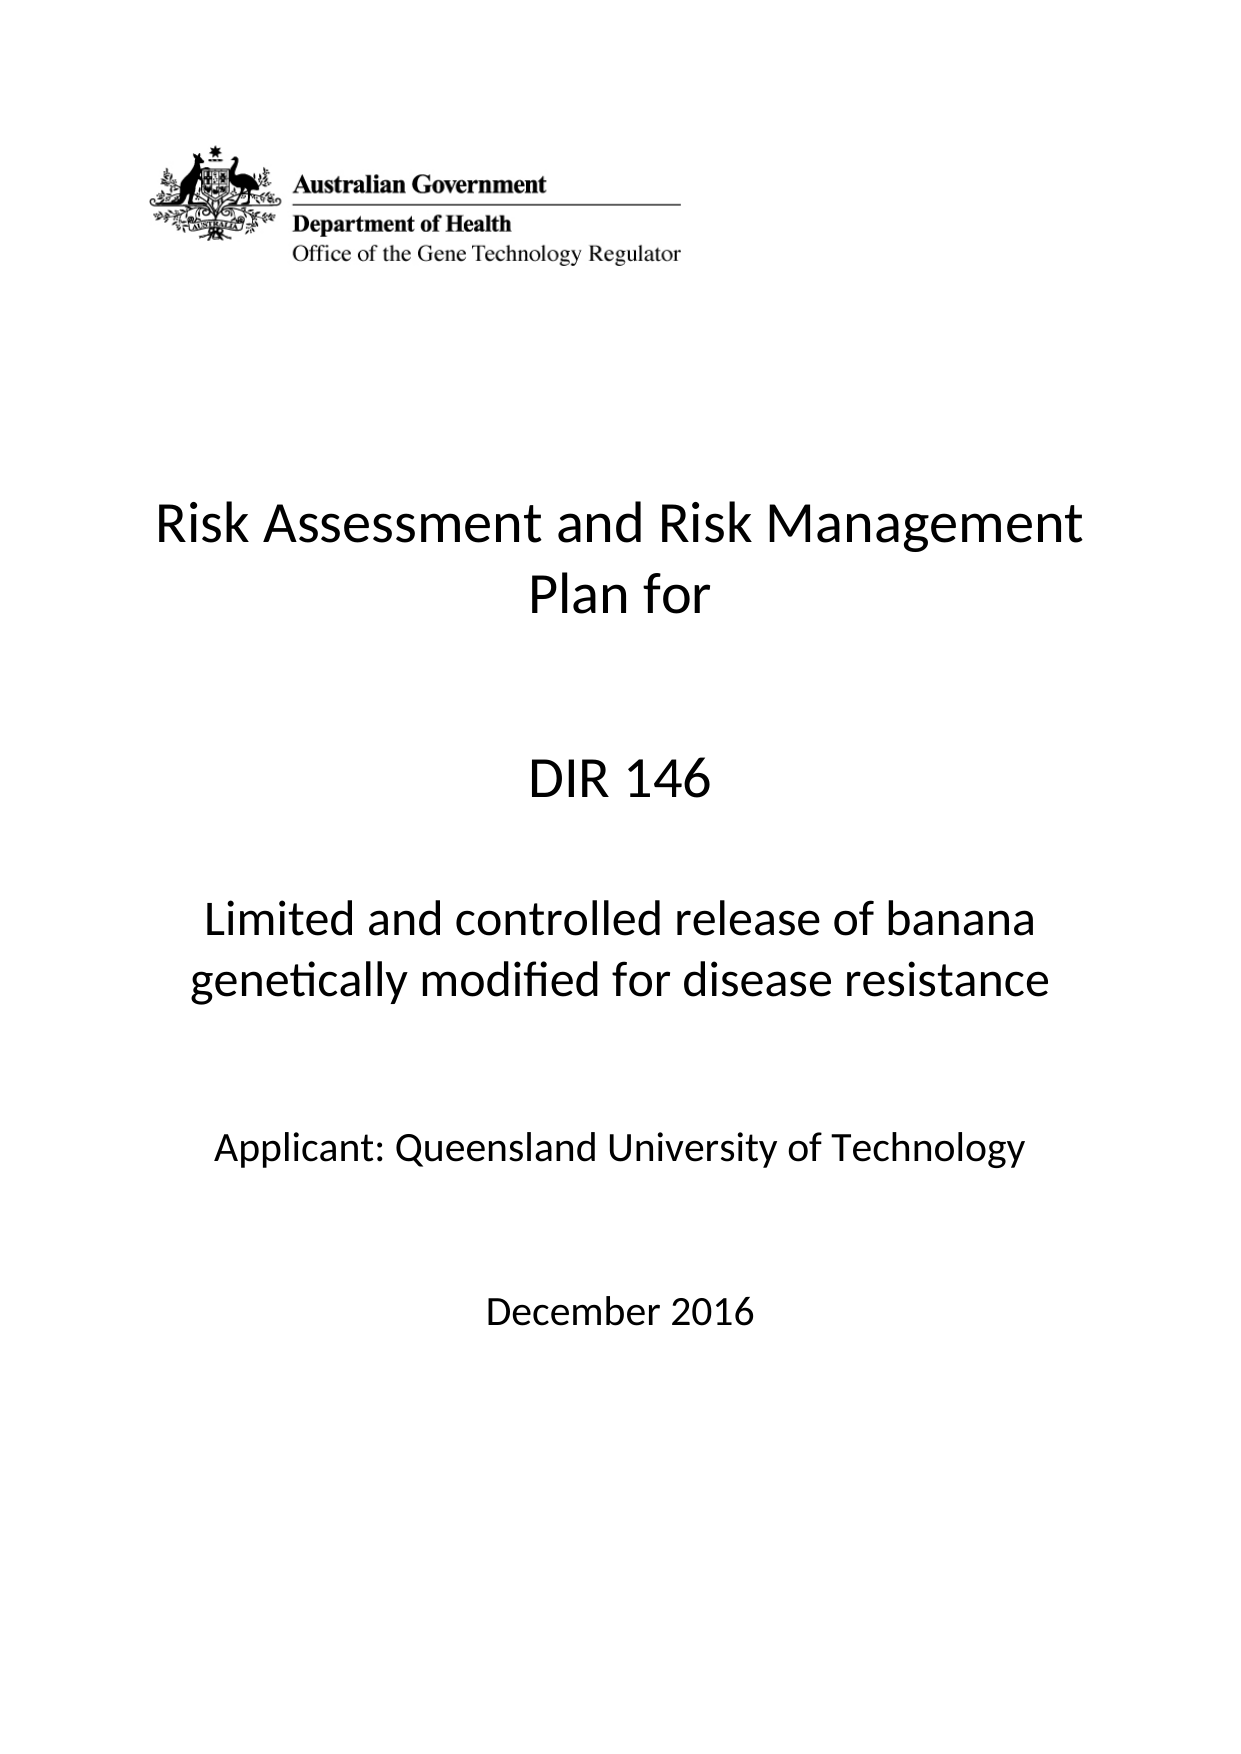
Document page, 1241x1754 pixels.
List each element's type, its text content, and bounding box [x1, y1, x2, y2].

title Risk Assessment and Risk Management Plan for [142, 486, 1098, 628]
text Limited and controlled release of banana genetically modified for disease resistance [142, 887, 1098, 1009]
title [142, 1285, 1098, 1336]
title DIR 146 [142, 741, 1098, 812]
picture [141, 130, 690, 286]
title Applicant: Queensland University of Technology [142, 1121, 1098, 1172]
